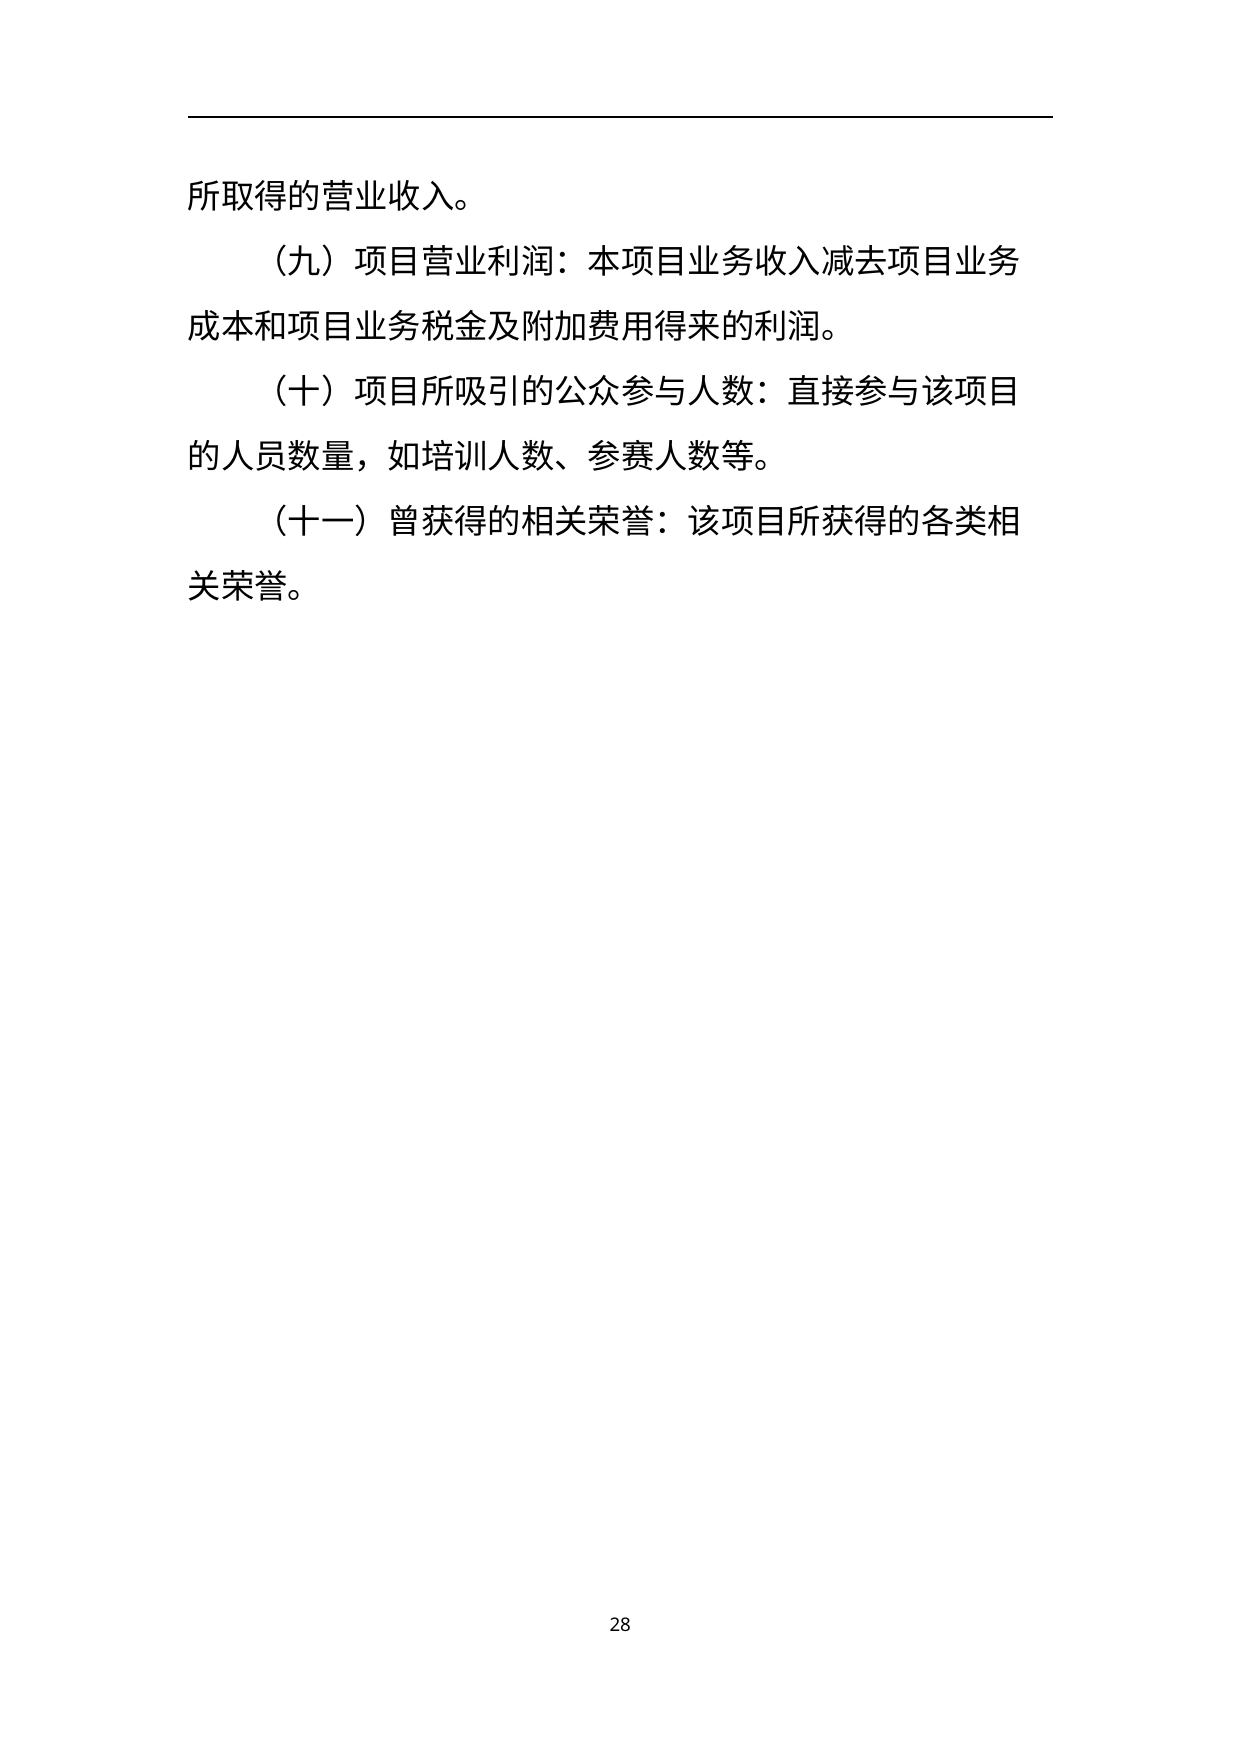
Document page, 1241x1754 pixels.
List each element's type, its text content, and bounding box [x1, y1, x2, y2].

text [187, 162, 1053, 227]
text （九）项目营业利润：本项目业务收入减去项目业务成本和项目业务税金及附加费用得来的利润。 [187, 227, 1053, 357]
text （十）项目所吸引的公众参与人数：直接参与该项目的人员数量，如培训人数、参赛人数等。 [187, 357, 1053, 487]
text （十一）曾获得的相关荣誉：该项目所获得的各类相关荣誉。 [187, 487, 1053, 617]
